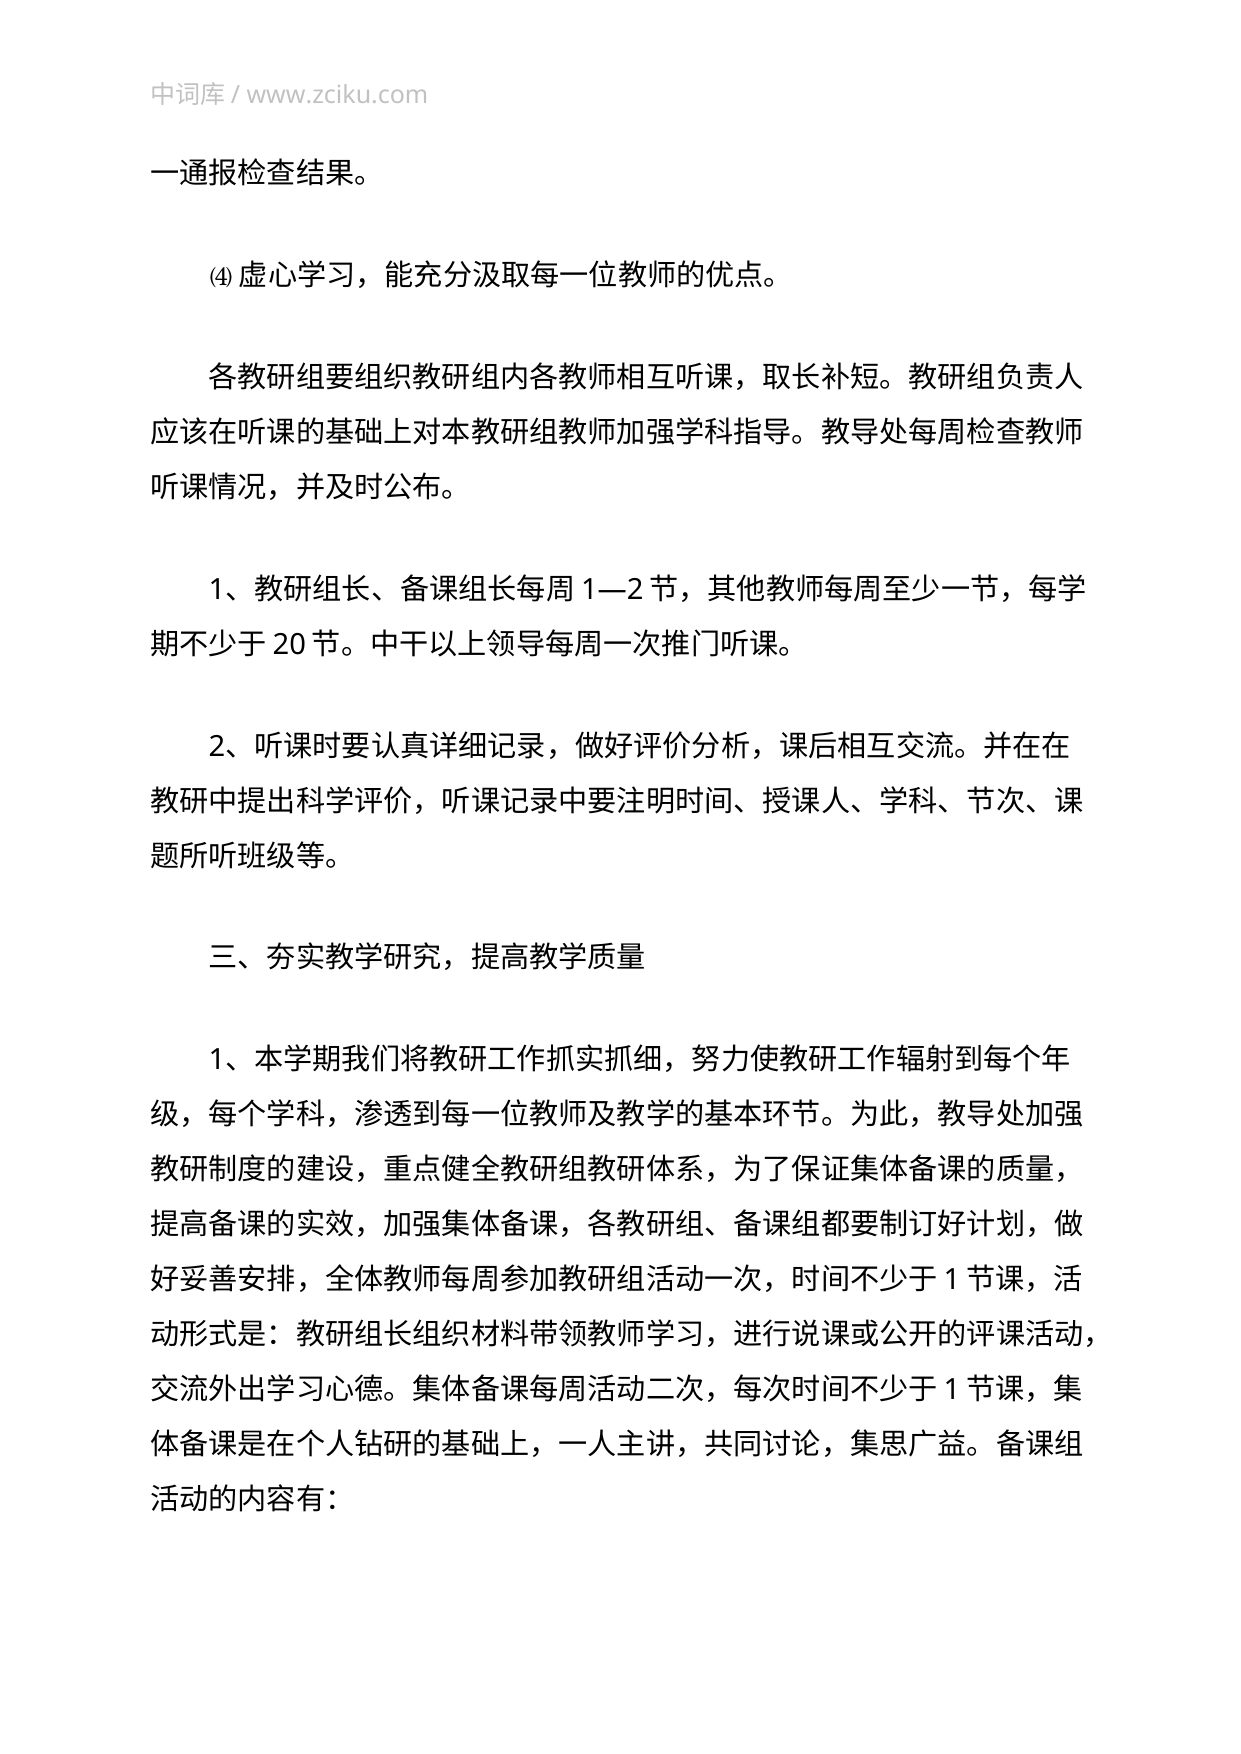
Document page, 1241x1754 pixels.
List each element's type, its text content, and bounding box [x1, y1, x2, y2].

text 1、教研组长、备课组长每周1—2节，其他教师每周至少一节，每学期不少于20节。中干以上领导每周一次推门听课。 [150, 565, 1090, 663]
text 1、本学期我们将教研工作抓实抓细，努力使教研工作辐射到每个年级，每个学科，渗透到每一位教师及教学的基本环节。为此，教导处加强教研制度的建设，重点健全教研组教研体系，为了保证集体备课的质量，提高备课的实效，加强集体备课，各教研组、备课组都要制订好计划，做好妥善安排，全体教师每周参加教研组活动一次，时间不少于1节课，活动形式是：教研组长组织材料带领教师学习，进行说课或公开的评课活动，交流外出学习心德。集体备课每周活动二次，每次时间不少于1节课，集体备课是在个人钻研的基础上，一人主讲，共同讨论，集思广益。备课组活动的内容有： [150, 1036, 1090, 1517]
text ⑷虚心学习，能充分汲取每一位教师的优点。 [150, 252, 1090, 294]
text 2、听课时要认真详细记录，做好评价分析，课后相互交流。并在在教研中提出科学评价，听课记录中要注明时间、授课人、学科、节次、课题所听班级等。 [150, 722, 1090, 874]
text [150, 150, 1090, 192]
text 各教研组要组织教研组内各教师相互听课，取长补短。教研组负责人应该在听课的基础上对本教研组教师加强学科指导。教导处每周检查教师听课情况，并及时公布。 [150, 354, 1090, 506]
text 三、夯实教学研究，提高教学质量 [150, 934, 1090, 976]
